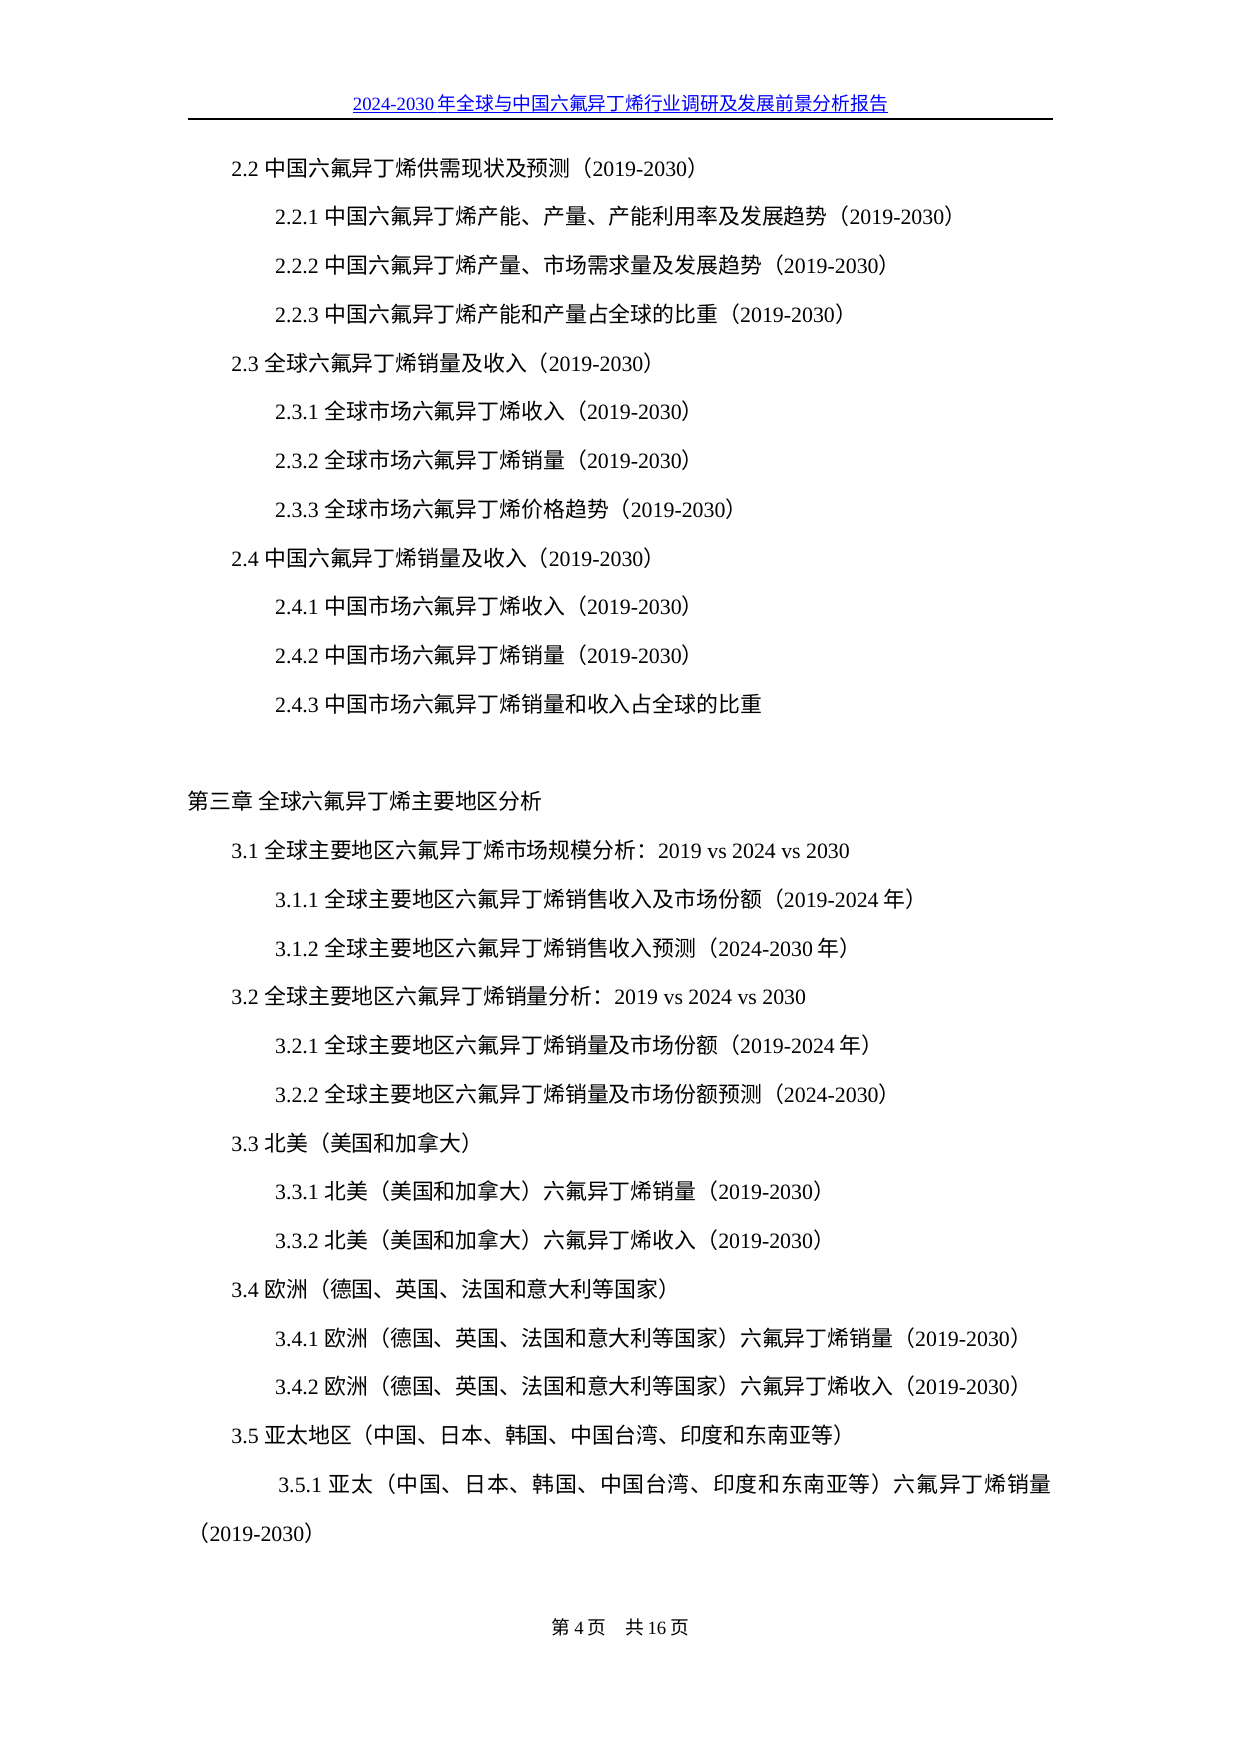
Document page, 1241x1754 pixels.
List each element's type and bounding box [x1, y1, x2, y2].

text [187, 150, 1053, 1548]
